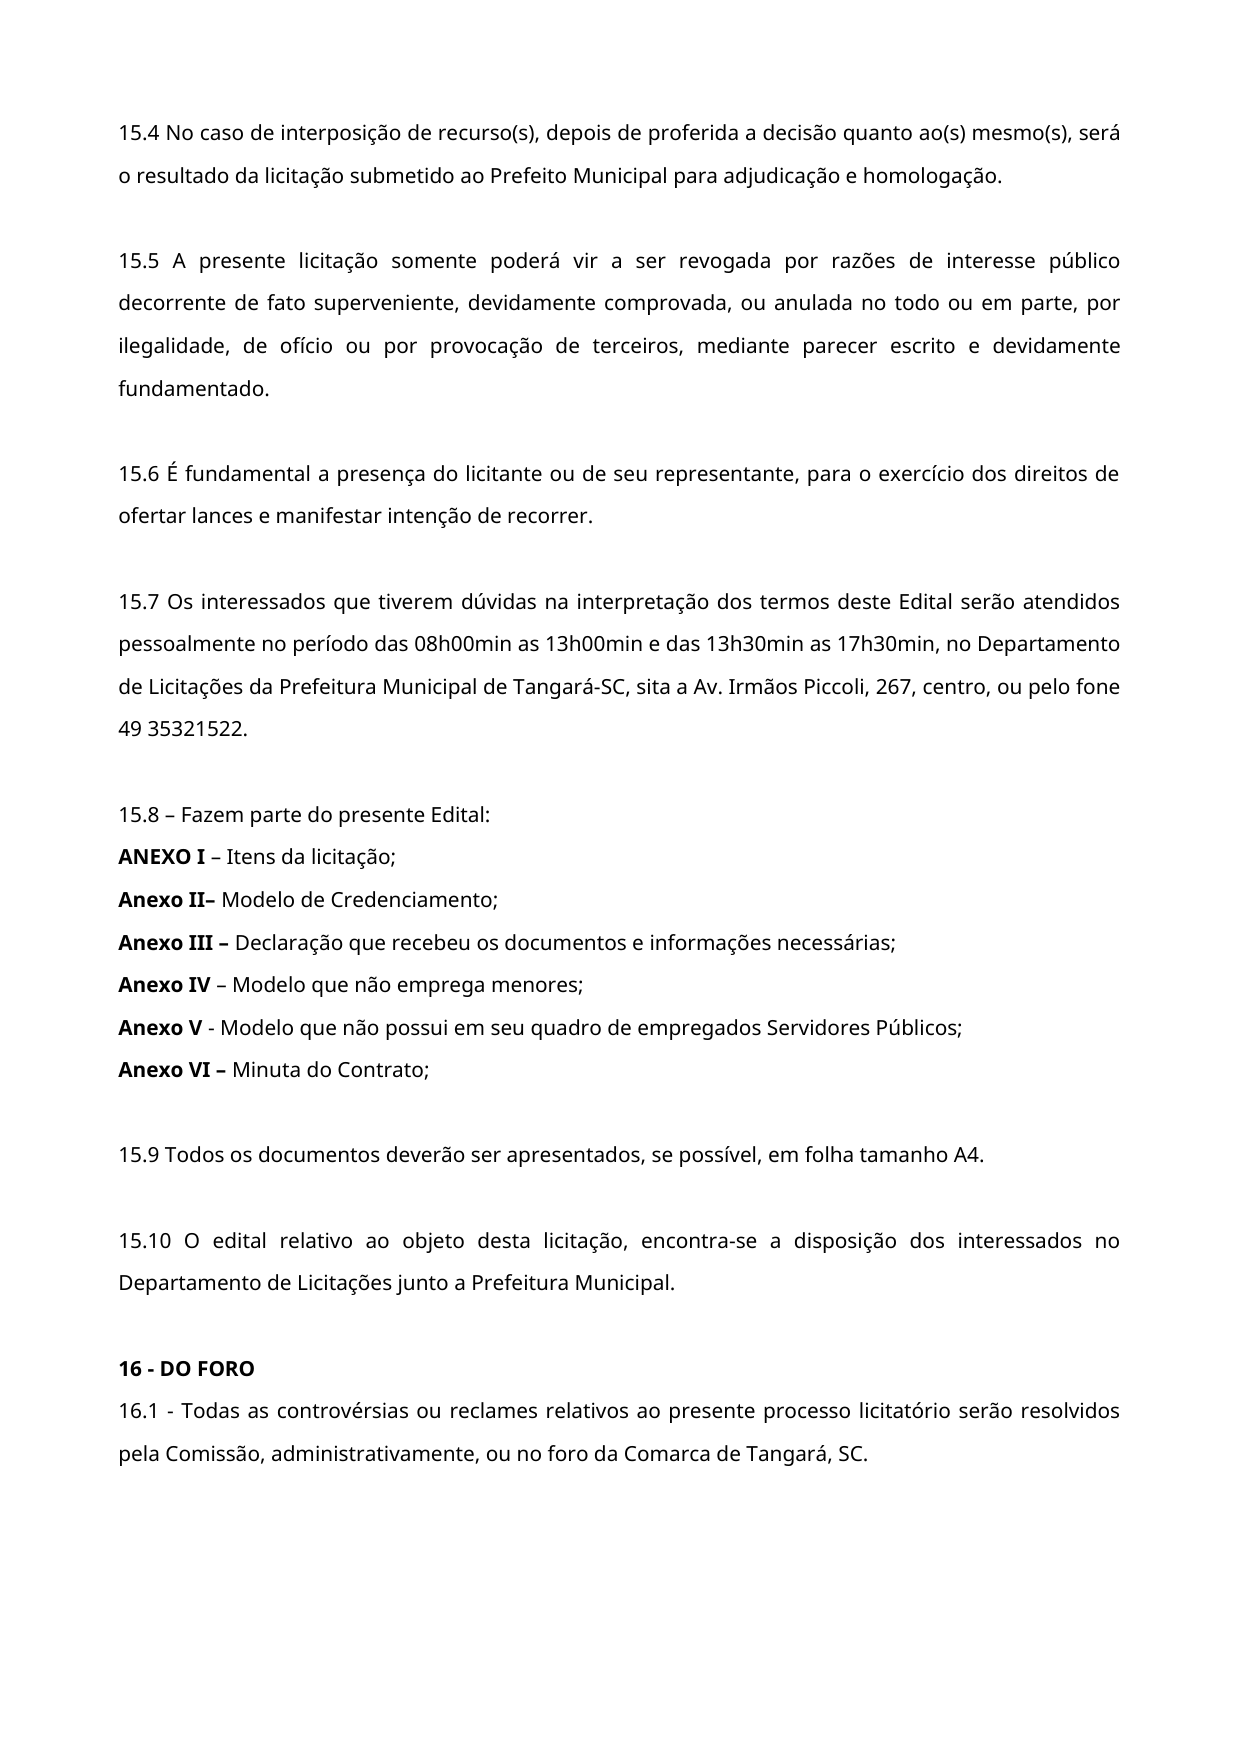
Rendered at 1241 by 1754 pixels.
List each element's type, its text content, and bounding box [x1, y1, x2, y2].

text Anexo IV – Modelo que não emprega menores; [118, 970, 1122, 999]
text 15.9 Todos os documentos deverão ser apresentados, se possível, em folha tamanho A4. [118, 1141, 1122, 1169]
text 16.1 - Todas as controvérsias ou reclames relativos ao presente processo licitatório serão resolvidos pela Comissão, administrativamente, ou no foro da Comarca de Tangará, SC. [118, 1396, 1122, 1467]
text Anexo II– Modelo de Credenciamento; [118, 885, 1122, 913]
text ANEXO I – Itens da licitação; [118, 842, 1122, 871]
text 15.10 O edital relativo ao objeto desta licitação, encontra-se a disposição dos interessados no Departamento de Licitações junto a Prefeitura Municipal. [118, 1226, 1122, 1297]
text Anexo III – Declaração que recebeu os documentos e informações necessárias; [118, 928, 1122, 956]
text 16 - DO FORO [118, 1354, 1122, 1382]
text 15.7 Os interessados que tiverem dúvidas na interpretação dos termos deste Edital serão atendidos pessoalmente no período das 08h00min as 13h00min e das 13h30min as 17h30min, no Departamento de Licitações da Prefeitura Municipal de Tangará-SC, sita a Av. Irmãos Piccoli, 267, centro, ou pelo fone 49 35321522. [118, 587, 1122, 743]
text Anexo VI – Minuta do Contrato; [118, 1055, 1122, 1084]
text 15.5 A presente licitação somente poderá vir a ser revogada por razões de interesse público decorrente de fato superveniente, devidamente comprovada, ou anulada no todo ou em parte, por ilegalidade, de ofício ou por provocação de terceiros, mediante parecer escrito e devidamente fundamentado. [118, 246, 1122, 402]
text 15.6 É fundamental a presença do licitante ou de seu representante, para o exercício dos direitos de ofertar lances e manifestar intenção de recorrer. [118, 459, 1122, 530]
text 15.4 No caso de interposição de recurso(s), depois de proferida a decisão quanto ao(s) mesmo(s), será o resultado da licitação submetido ao Prefeito Municipal para adjudicação e homologação. [118, 118, 1122, 189]
text Anexo V - Modelo que não possui em seu quadro de empregados Servidores Públicos; [118, 1013, 1122, 1041]
text 15.8 – Fazem parte do presente Edital: [118, 800, 1122, 828]
